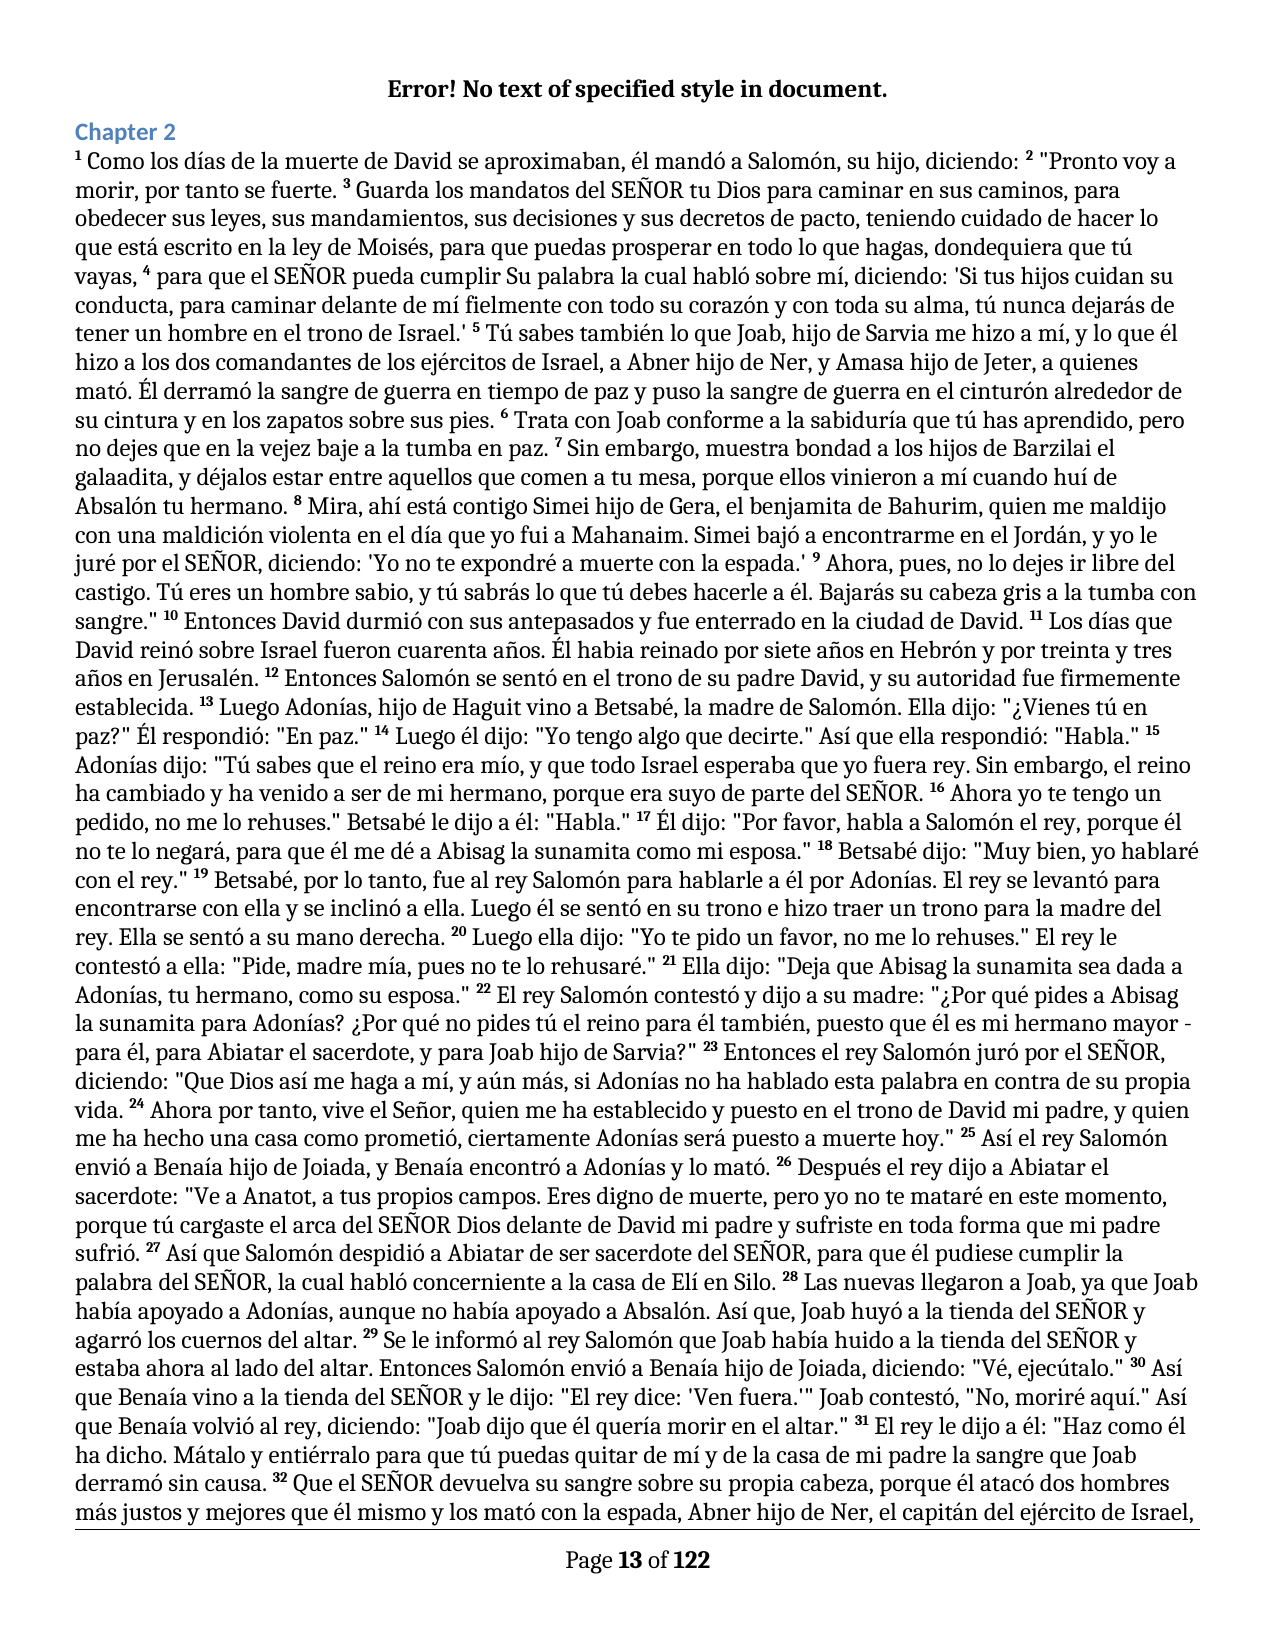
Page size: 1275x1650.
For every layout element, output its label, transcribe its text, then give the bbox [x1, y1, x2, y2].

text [75, 147, 1200, 1529]
subtitle Chapter 2 [75, 116, 1200, 147]
